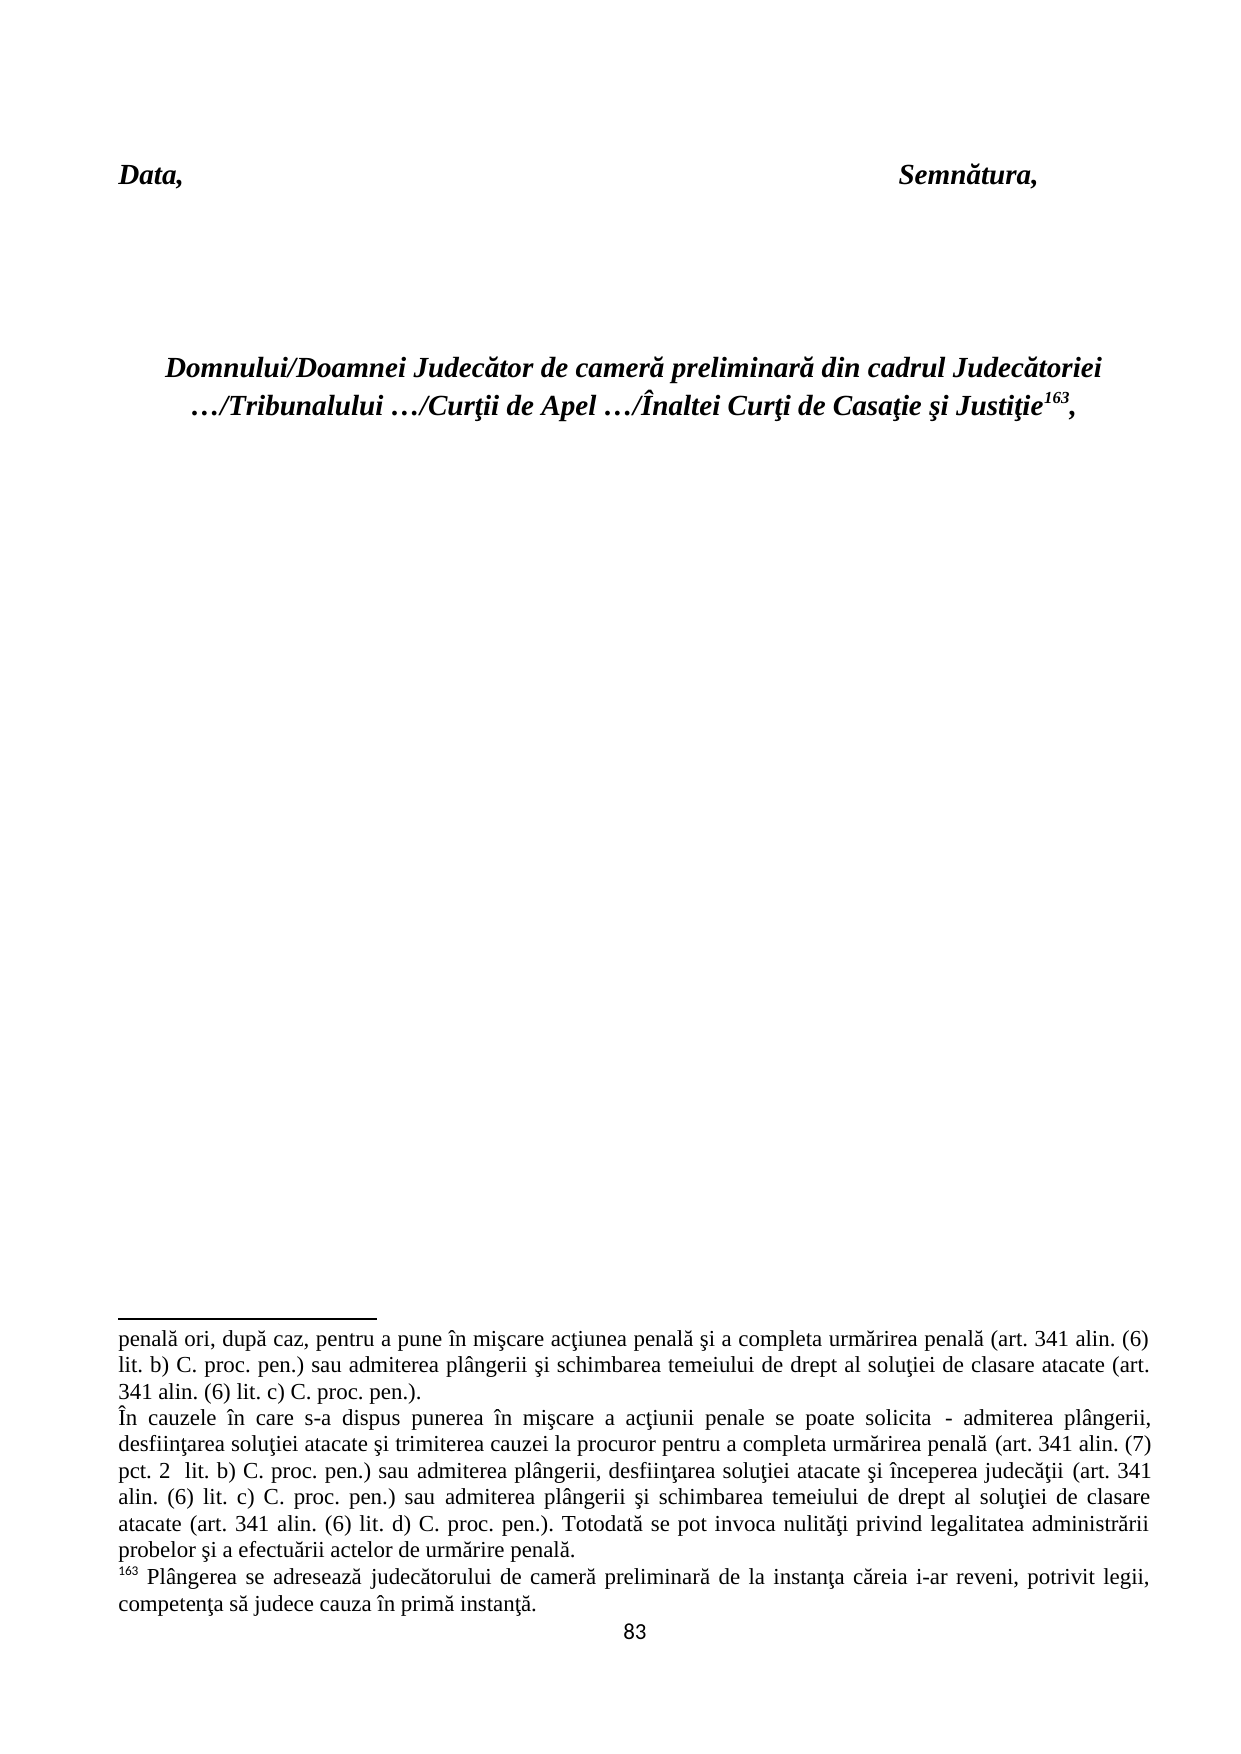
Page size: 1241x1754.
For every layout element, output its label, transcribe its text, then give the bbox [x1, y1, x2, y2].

text Data, Semnătura, [118, 157, 1152, 191]
text Domnului/Doamnei Judecător de cameră preliminară din cadrul Judecătoriei …/Tribunalului …/Curţii de Apel …/Înaltei Curţi de Casaţie şi Justiţie, [118, 350, 1152, 422]
